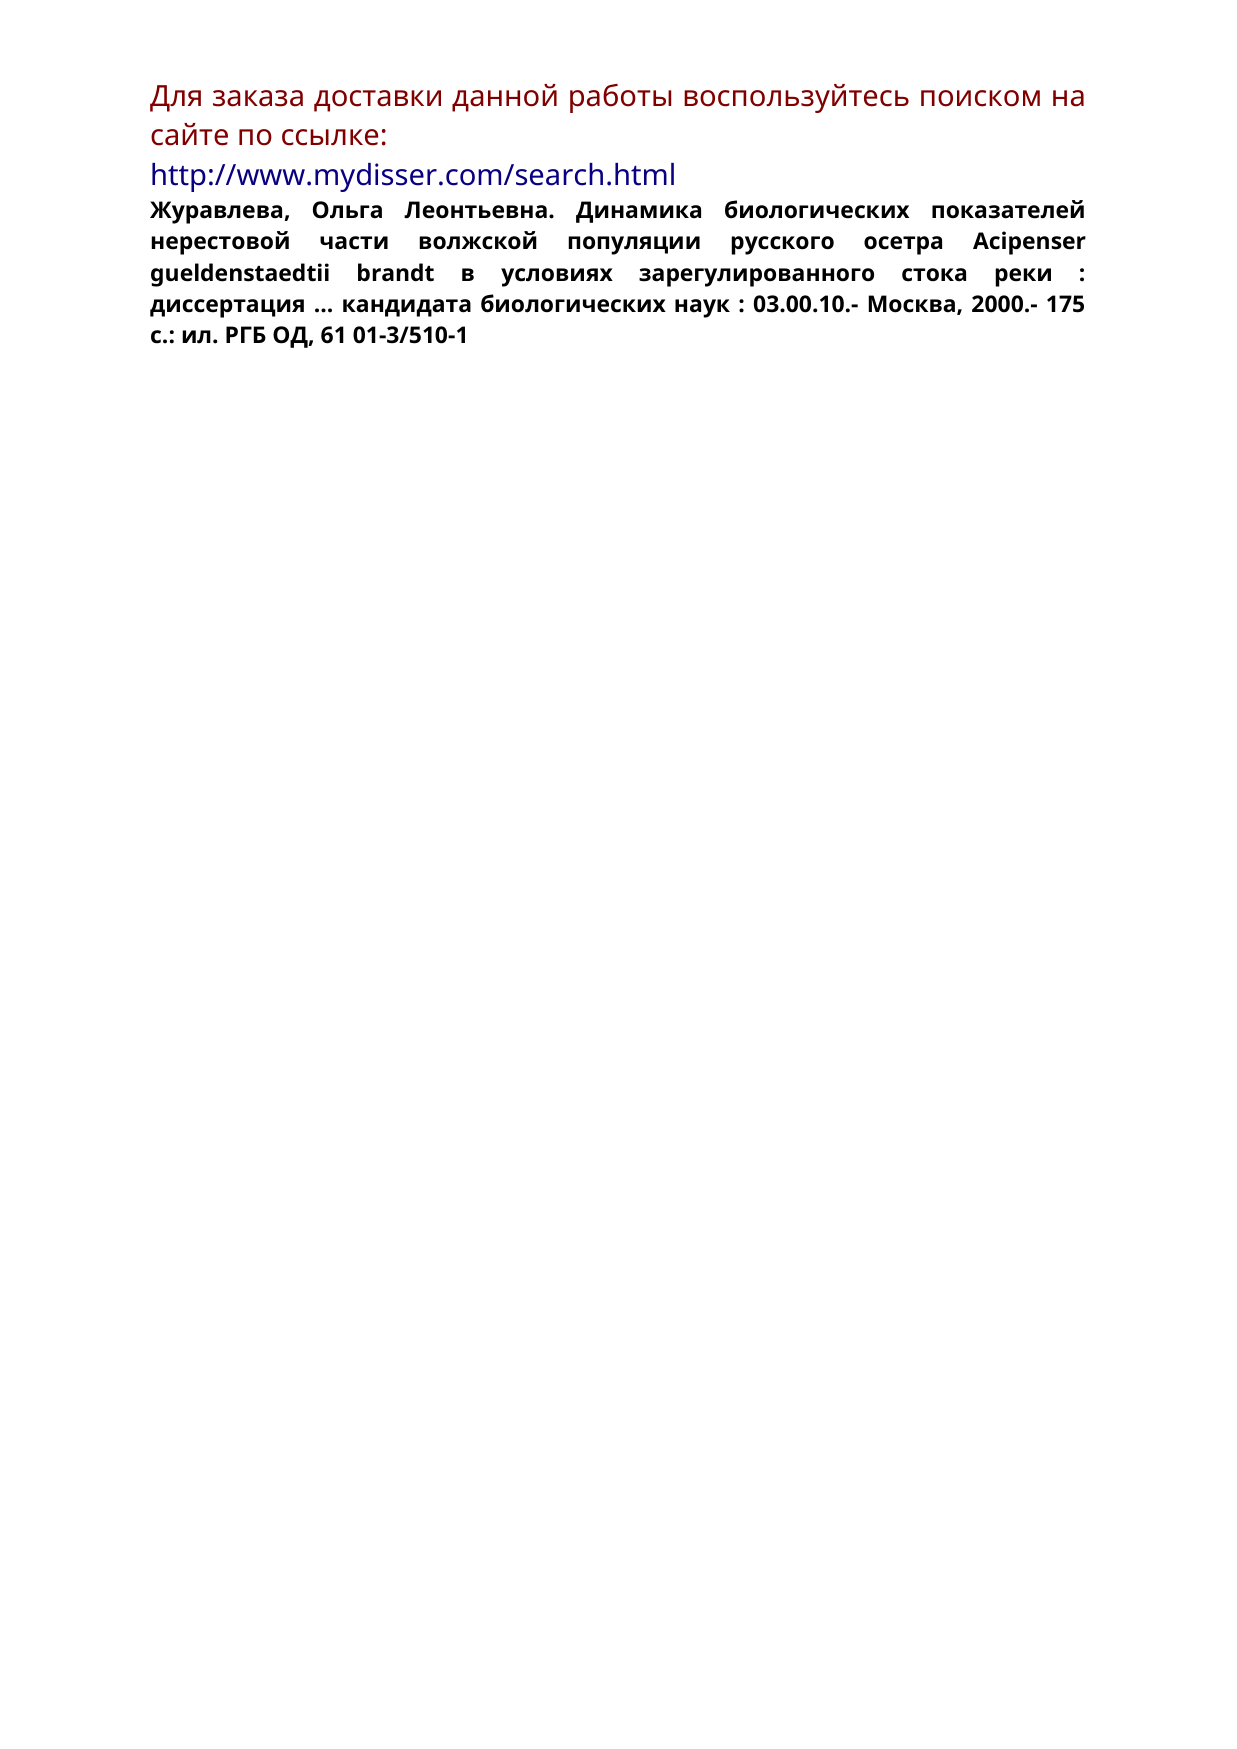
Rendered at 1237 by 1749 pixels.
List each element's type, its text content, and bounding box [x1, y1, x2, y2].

text Журавлева, Ольга Леонтьевна. Динамика биологических показателей нерестовой части волжской популяции русского осетра Acipenser gueldenstaedtii brandt в условиях зарегулированного стока реки : диссертация ... кандидата биологических наук : 03.00.10.- Москва, 2000.- 175 с.: ил. РГБ ОД, 61 01-3/510-1 [150, 194, 1086, 350]
